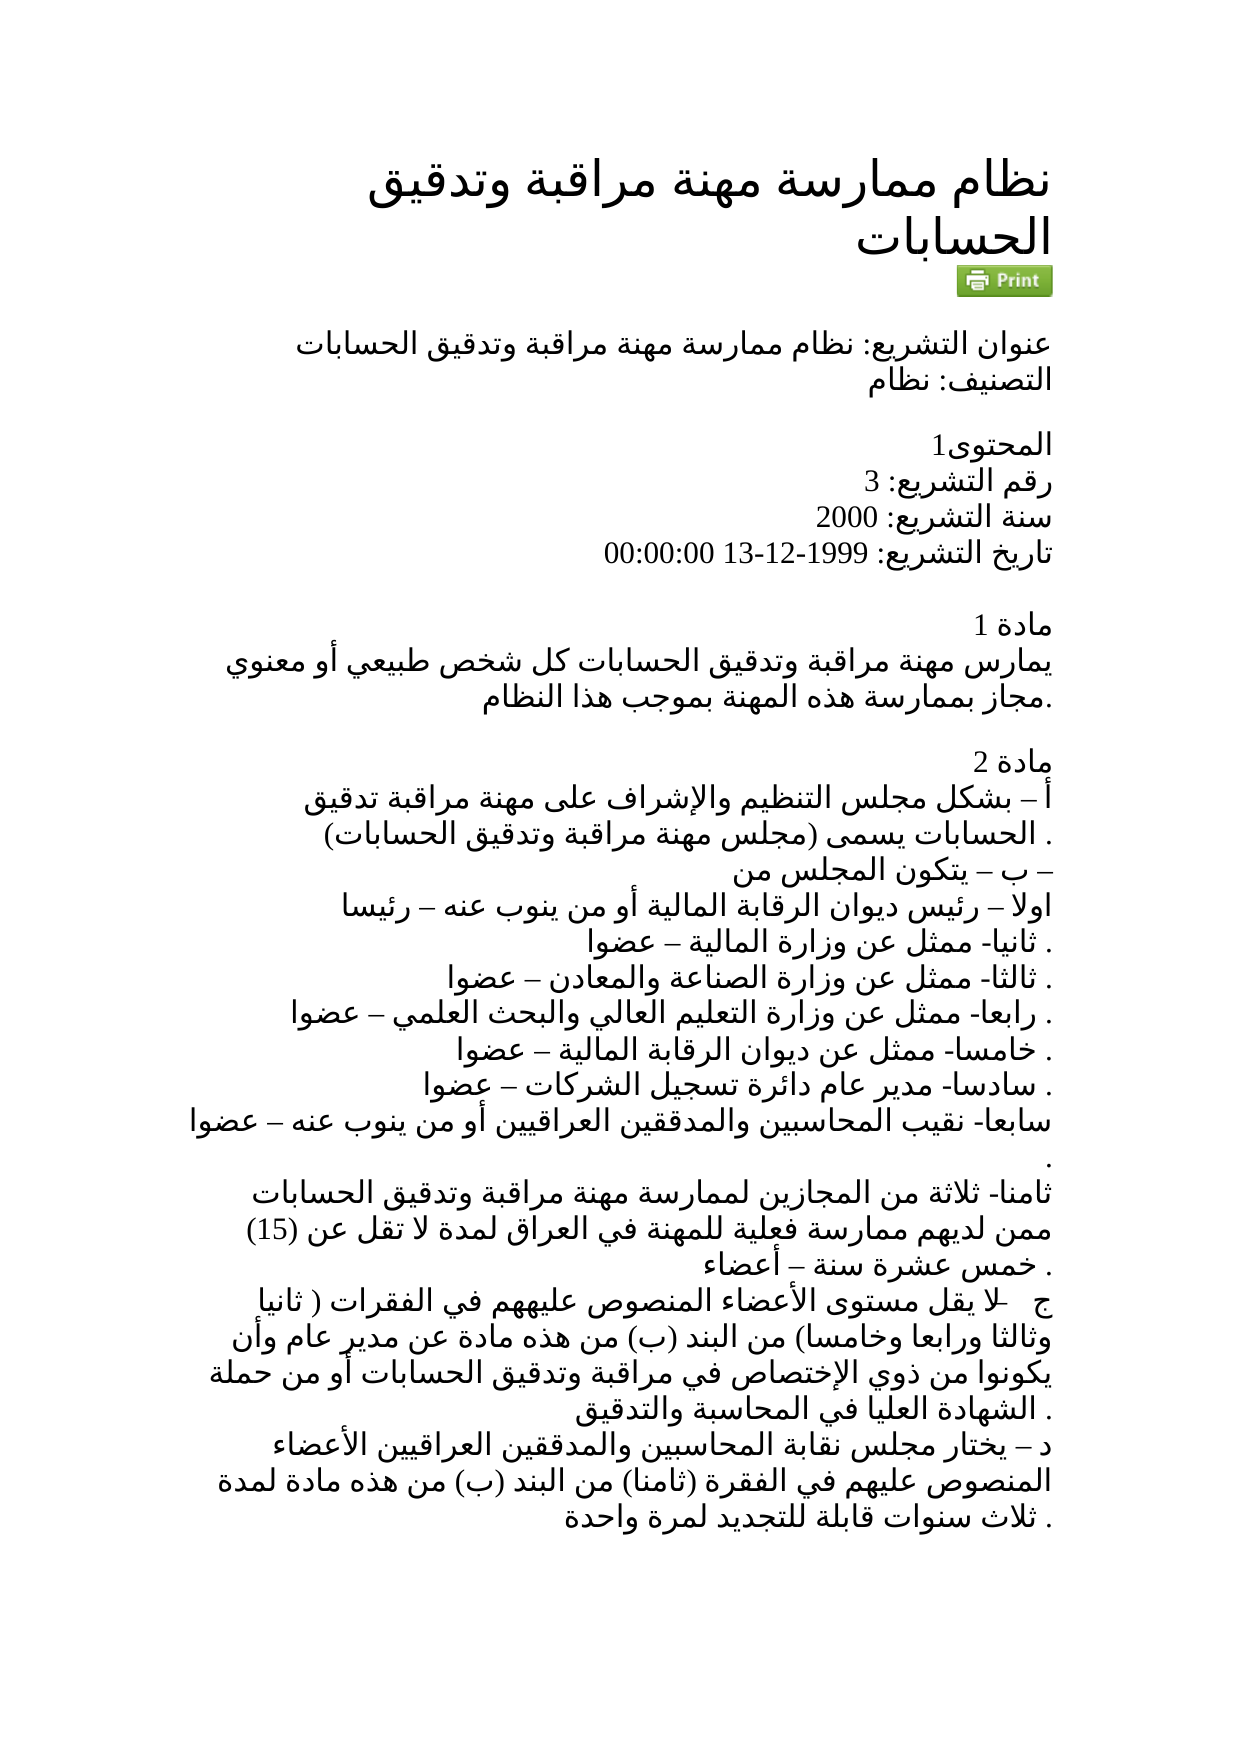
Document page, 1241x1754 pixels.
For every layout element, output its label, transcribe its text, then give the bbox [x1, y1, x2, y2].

text عنوان التشريع: نظام ممارسة مهنة مراقبة وتدقيق الحسابات التصنيف: نظام [187, 326, 1053, 397]
picture [956, 265, 1053, 297]
text نظام ممارسة مهنة مراقبة وتدقيق الحسابات [187, 150, 1053, 265]
text المحتوى1 رقم التشريع: 3 سنة التشريع: 2000 تاريخ التشريع: 1999-12-13 00:00:00 مادة 1 يمارس مهنة مراقبة وتدقيق الحسابات كل شخص طبيعي أو معنوي مجاز بممارسة هذه المهنة بموجب هذا النظام. [187, 427, 1053, 714]
text مادة 2 أ – بشكل مجلس التنظيم والإشراف على مهنة مراقبة تدقيق الحسابات يسمى (مجلس مهنة مراقبة وتدقيق الحسابات) . ب – يتكون المجلس من – اولا – رئيس ديوان الرقابة المالية أو من ينوب عنه – رئيسا ثانيا- ممثل عن وزارة المالية – عضوا . ثالثا- ممثل عن وزارة الصناعة والمعادن – عضوا . رابعا- ممثل عن وزارة التعليم العالي والبحث العلمي – عضوا . خامسا- ممثل عن ديوان الرقابة المالية – عضوا . سادسا- مدير عام دائرة تسجيل الشركات – عضوا . سابعا- نقيب المحاسبين والمدققين العراقيين أو من ينوب عنه – عضوا . ثامنا- ثلاثة من المجازين لممارسة مهنة مراقبة وتدقيق الحسابات ممن لديهم ممارسة فعلية للمهنة في العراق لمدة لا تقل عن (15) خمس عشرة سنة – أعضاء . ج – لا يقل مستوى الأعضاء المنصوص عليههم في الفقرات ( ثانيا وثالثا ورابعا وخامسا) من البند (ب) من هذه مادة عن مدير عام وأن يكونوا من ذوي الإختصاص في مراقبة وتدقيق الحسابات أو من حملة الشهادة العليا في المحاسبة والتدقيق . د – يختار مجلس نقابة المحاسبين والمدققين العراقيين الأعضاء المنصوص عليهم في الفقرة (ثامنا) من البند (ب) من هذه مادة لمدة ثلاث سنوات قابلة للتجديد لمرة واحدة . [187, 743, 1053, 1534]
